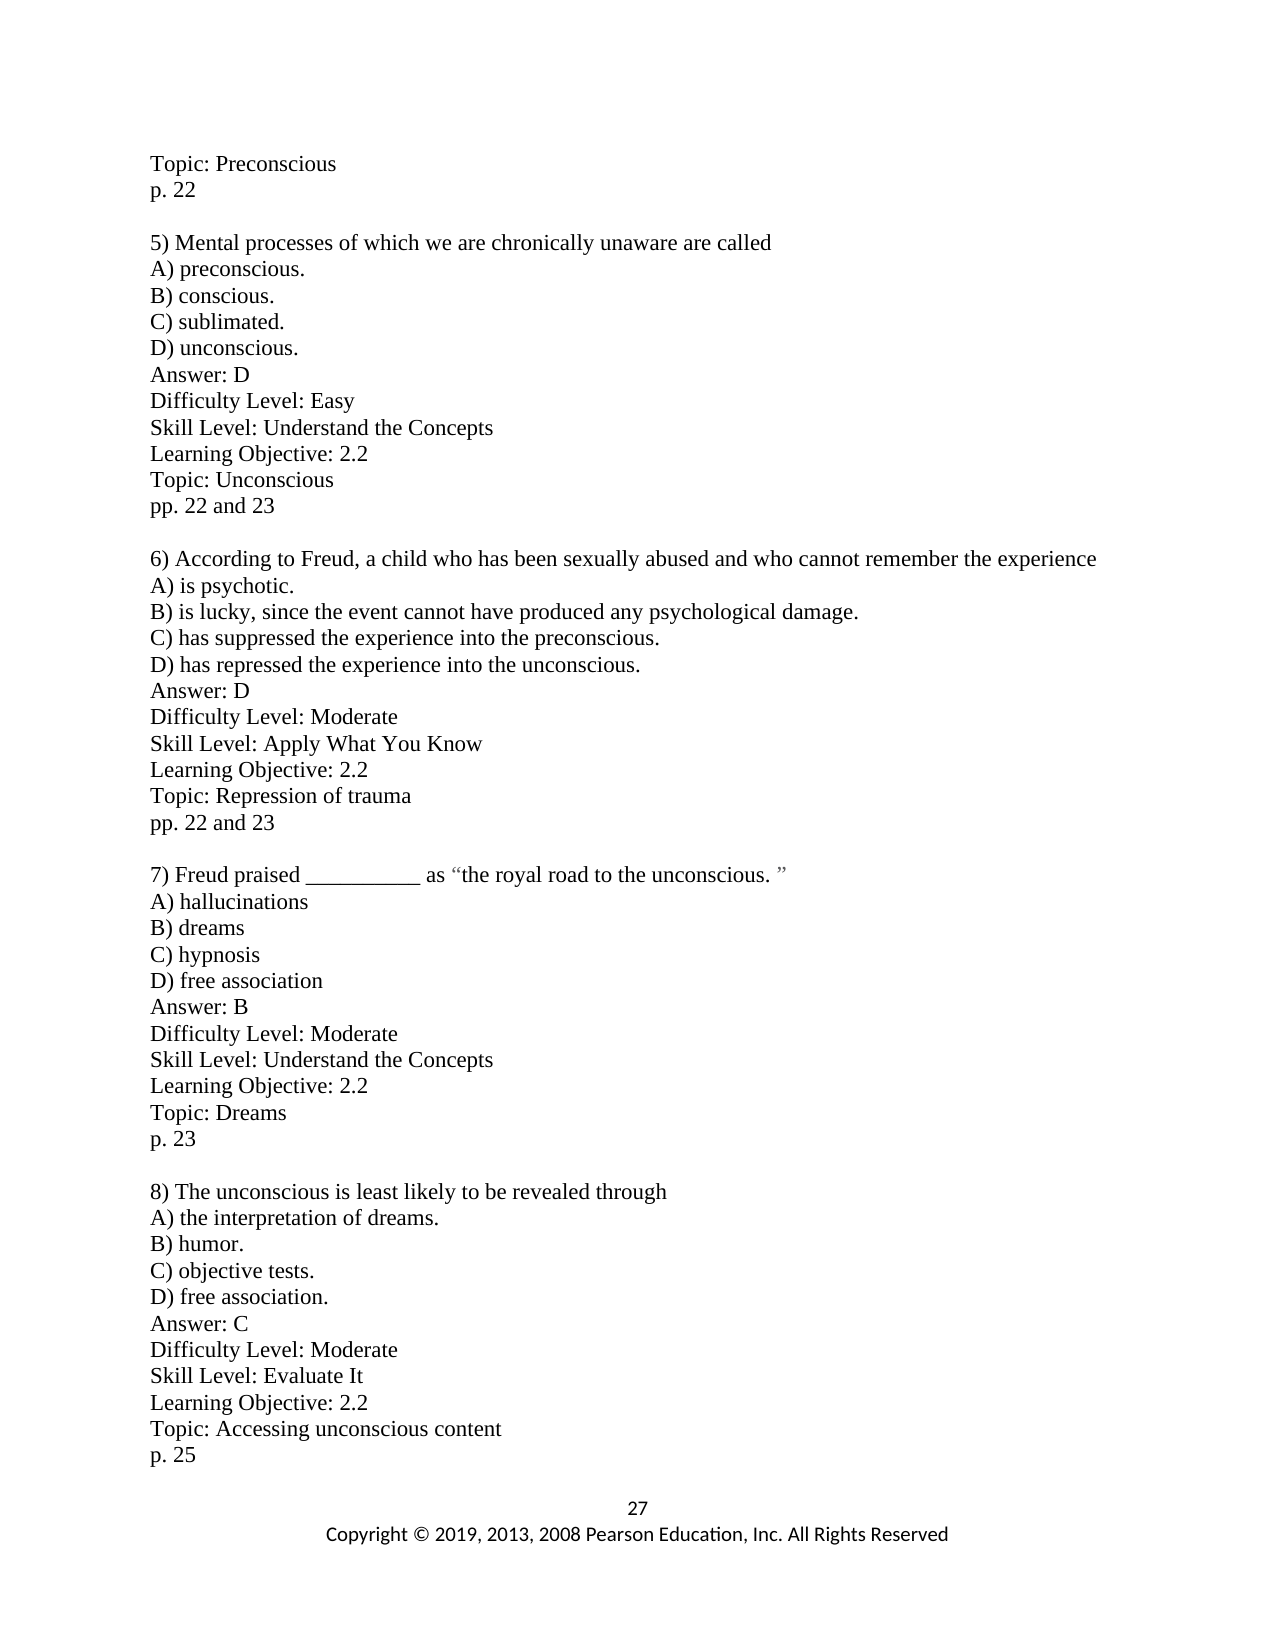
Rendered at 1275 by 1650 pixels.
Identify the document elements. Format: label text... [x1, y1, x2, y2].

text Answer: C [150, 1309, 1125, 1336]
text Topic: Accessing unconscious content [150, 1415, 1125, 1441]
text B) humor. [150, 1231, 1125, 1257]
text Topic: Preconscious [150, 150, 1125, 176]
text p. 23 [150, 1125, 1125, 1151]
text Skill Level: Evaluate It [150, 1362, 1125, 1389]
text Learning Objective: 2.2 [150, 1389, 1125, 1415]
text Answer: D [150, 677, 1125, 703]
text p. 25 [150, 1441, 1125, 1468]
text A) is psychotic. [150, 572, 1125, 598]
text Skill Level: Apply What You Know [150, 730, 1125, 756]
text D) free association. [150, 1283, 1125, 1309]
text C) hypnosis [150, 941, 1125, 967]
text D) unconscious. [150, 334, 1125, 361]
text Answer: B [150, 993, 1125, 1020]
text Answer: D [150, 361, 1125, 387]
text A) hallucinations [150, 888, 1125, 914]
text B) dreams [150, 914, 1125, 941]
text Learning Objective: 2.2 [150, 756, 1125, 782]
text Skill Level: Understand the Concepts [150, 1046, 1125, 1072]
text Topic: Dreams [150, 1099, 1125, 1125]
text p. 22 [150, 176, 1125, 203]
text Difficulty Level: Easy [150, 387, 1125, 413]
text pp. 22 and 23 [150, 493, 1125, 519]
text 7) Freud praised __________ as “the royal road to the unconscious. ” [150, 862, 1125, 888]
text C) sublimated. [150, 308, 1125, 334]
text 6) According to Freud, a child who has been sexually abused and who cannot remember the experience [150, 545, 1125, 572]
text Learning Objective: 2.2 [150, 1072, 1125, 1099]
text Difficulty Level: Moderate [150, 703, 1125, 730]
text Learning Objective: 2.2 [150, 440, 1125, 466]
text B) conscious. [150, 282, 1125, 308]
text C) objective tests. [150, 1257, 1125, 1283]
text Difficulty Level: Moderate [150, 1336, 1125, 1362]
text A) the interpretation of dreams. [150, 1204, 1125, 1231]
text Difficulty Level: Moderate [150, 1020, 1125, 1046]
text C) has suppressed the experience into the preconscious. [150, 624, 1125, 651]
text A) preconscious. [150, 255, 1125, 282]
text B) is lucky, since the event cannot have produced any psychological damage. [150, 598, 1125, 624]
text pp. 22 and 23 [150, 809, 1125, 835]
text D) has repressed the experience into the unconscious. [150, 651, 1125, 677]
text 8) The unconscious is least likely to be revealed through [150, 1178, 1125, 1204]
text Topic: Unconscious [150, 466, 1125, 493]
text D) free association [150, 967, 1125, 993]
text 5) Mental processes of which we are chronically unaware are called [150, 229, 1125, 255]
text Skill Level: Understand the Concepts [150, 413, 1125, 440]
text Topic: Repression of trauma [150, 782, 1125, 809]
